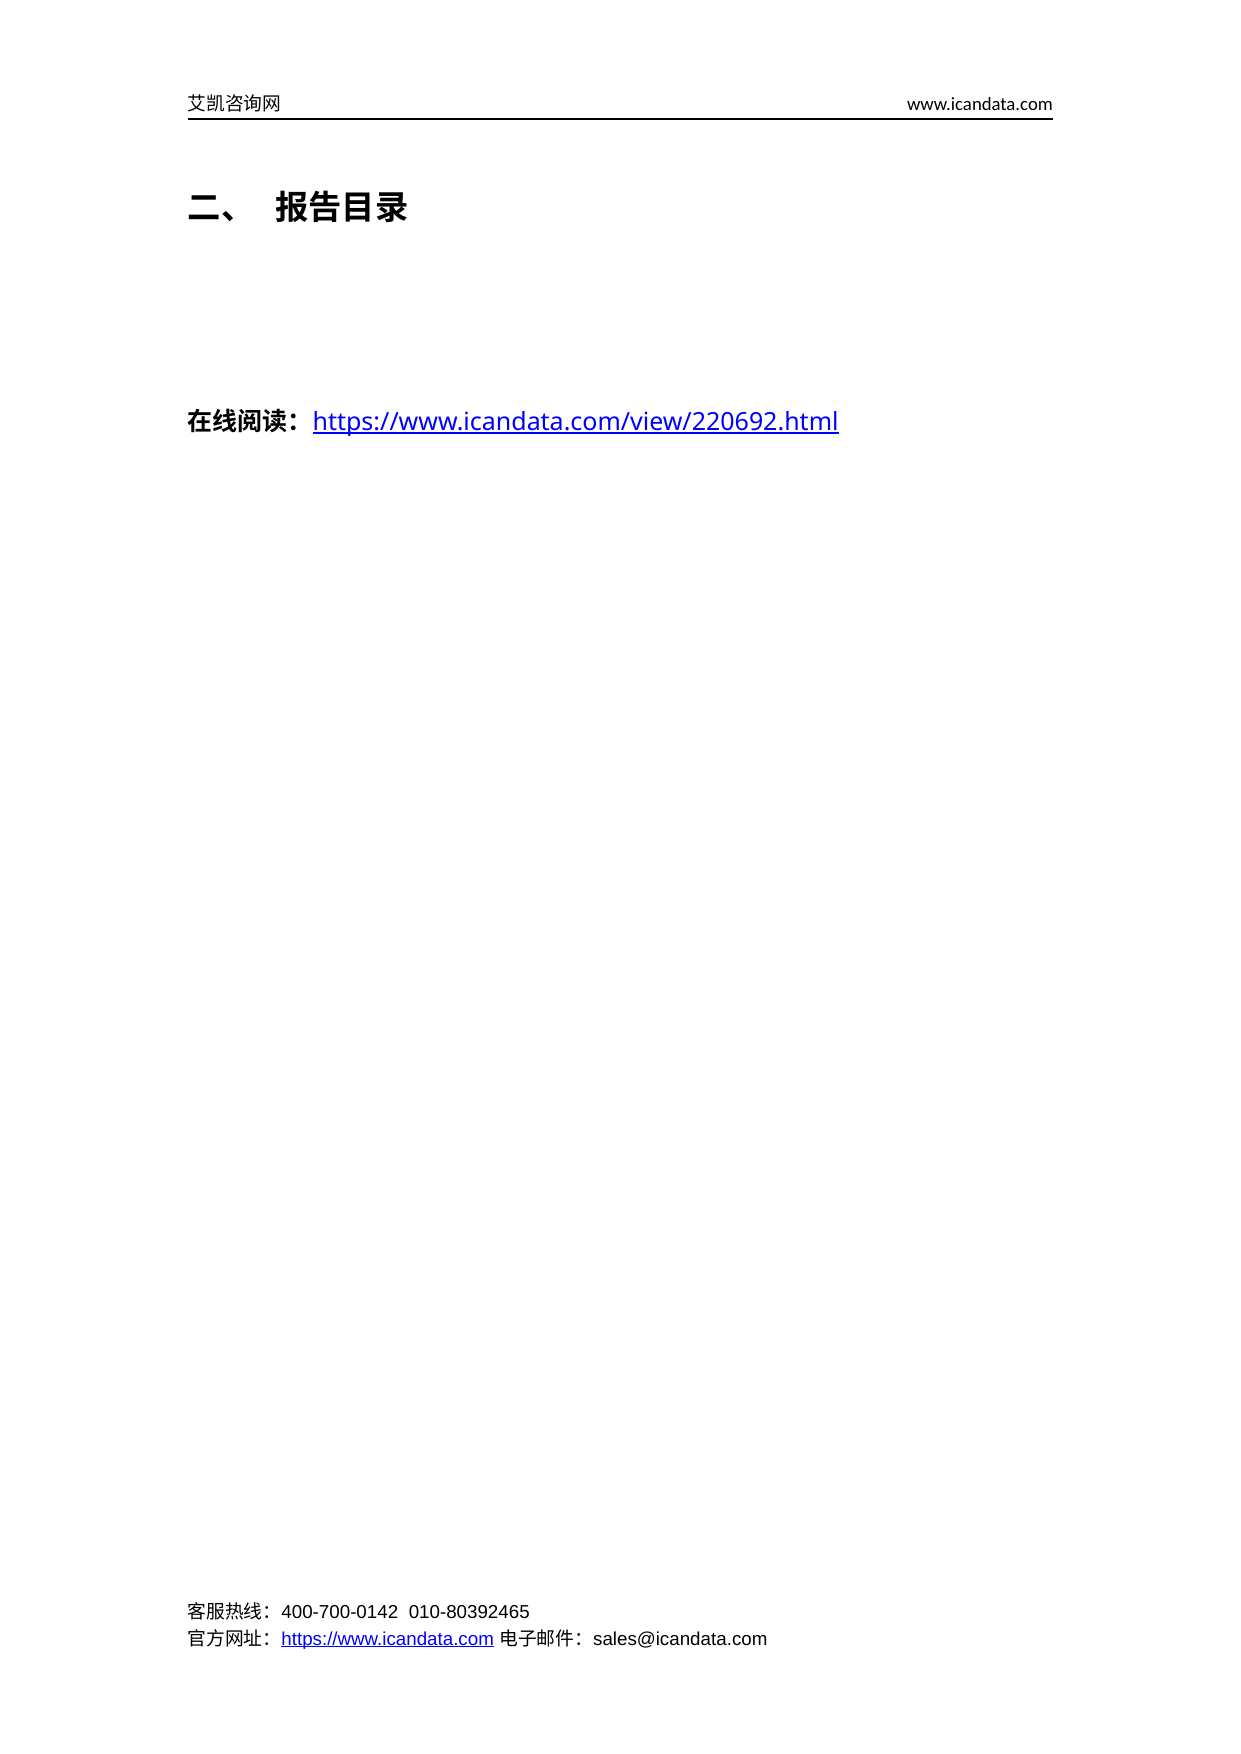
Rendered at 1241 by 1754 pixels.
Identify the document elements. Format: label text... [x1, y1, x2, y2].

text 在线阅读：https://www.icandata.com/view/220692.html [187, 387, 1053, 452]
subtitle 报告目录 [187, 172, 1053, 237]
